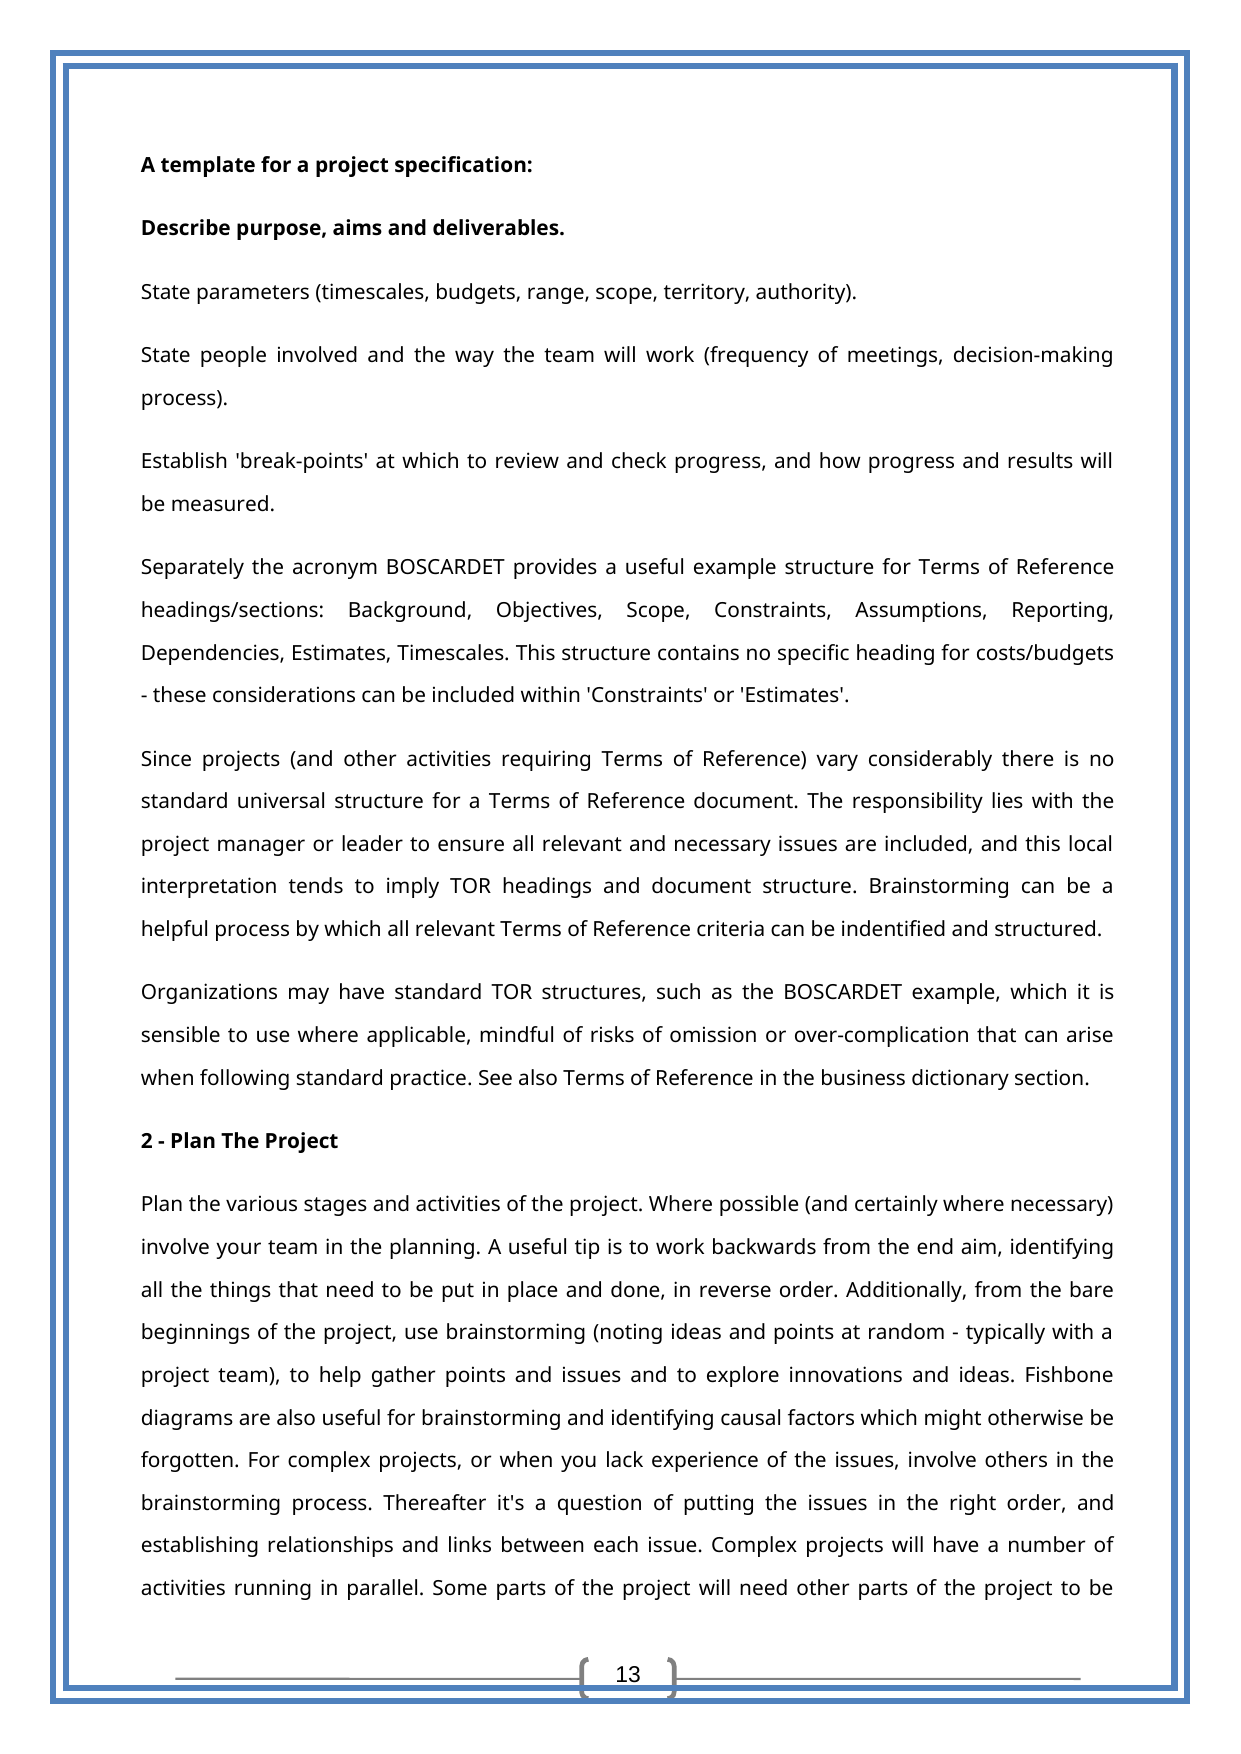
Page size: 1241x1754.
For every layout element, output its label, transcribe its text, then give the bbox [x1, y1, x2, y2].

text State people involved and the way the team will work (frequency of meetings, decision-making process). [141, 340, 1115, 411]
text 2 - Plan The Project [141, 1126, 1115, 1154]
text Establish 'break-points' at which to review and check progress, and how progress and results will be measured. [141, 446, 1115, 517]
text Separately the acronym BOSCARDET provides a useful example structure for Terms of Reference headings/sections: Background, Objectives, Scope, Constraints, Assumptions, Reporting, Dependencies, Estimates, Timescales. This structure contains no specific heading for costs/budgets - these considerations can be included within 'Constraints' or 'Estimates'. [141, 552, 1115, 709]
text Organizations may have standard TOR structures, such as the BOSCARDET example, which it is sensible to use where applicable, mindful of risks of omission or over-complication that can arise when following standard practice. See also Terms of Reference in the business dictionary section. [141, 977, 1115, 1091]
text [141, 1189, 1115, 1601]
text A template for a project specification: [141, 150, 1115, 178]
text Since projects (and other activities requiring Terms of Reference) vary considerably there is no standard universal structure for a Terms of Reference document. The responsibility lies with the project manager or leader to ensure all relevant and necessary issues are included, and this local interpretation tends to imply TOR headings and document structure. Brainstorming can be a helpful process by which all relevant Terms of Reference criteria can be indentified and structured. [141, 744, 1115, 942]
text State parameters (timescales, budgets, range, scope, territory, authority). [141, 277, 1115, 305]
text Describe purpose, aims and deliverables. [141, 213, 1115, 242]
